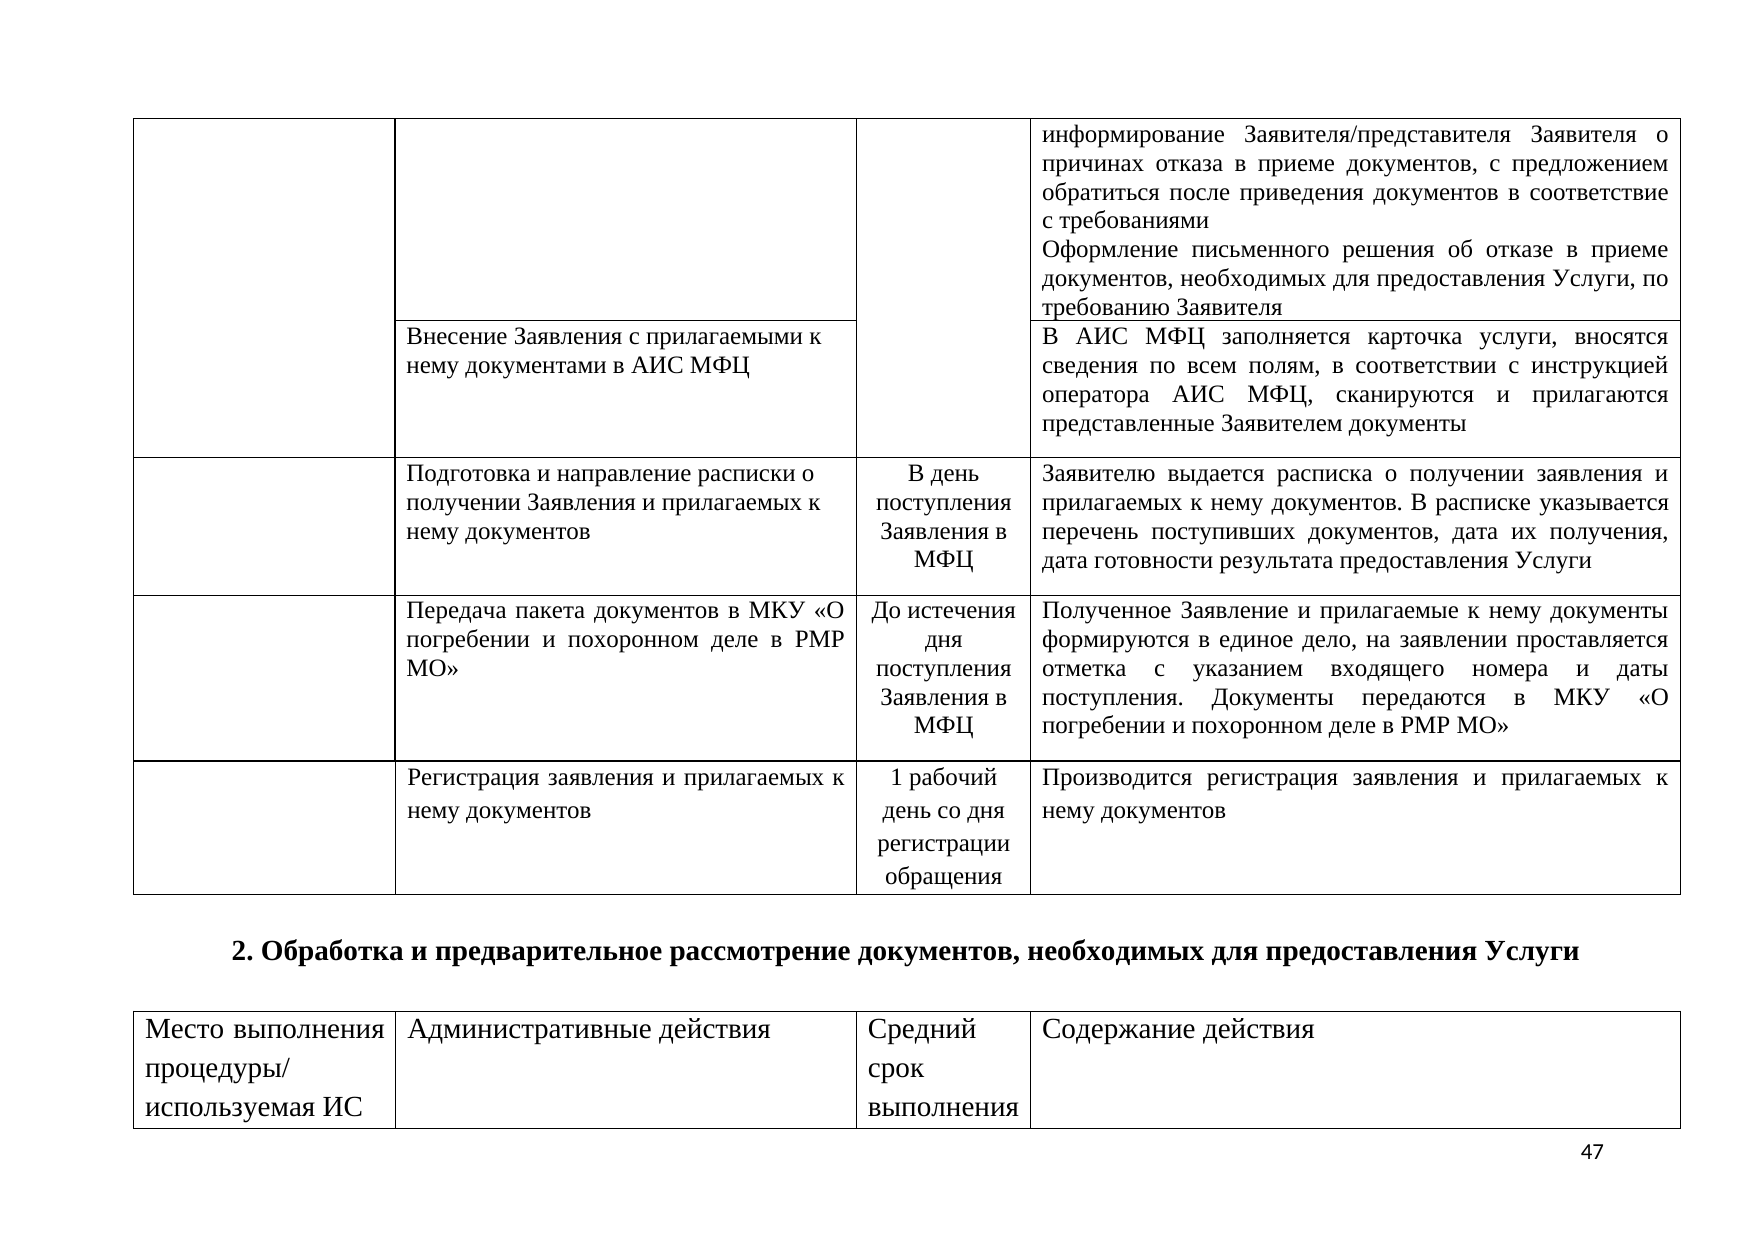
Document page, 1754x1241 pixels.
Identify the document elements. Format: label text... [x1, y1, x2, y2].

table_cell Полученное Заявление и прилагаемые к нему документы формируются в единое дело, на заявлении проставляется отметка с указанием входящего номера и даты поступления. Документы передаются в МКУ «О погребении и похоронном деле в РМР МО» [1031, 596, 1680, 760]
table_cell Подготовка и направление расписки о получении Заявления и прилагаемых к нему документов [396, 458, 856, 594]
table_cell Передача пакета документов в МКУ «О погребении и похоронном деле в РМР МО» [396, 596, 856, 760]
table_header Содержание действия [1031, 1012, 1680, 1128]
table_cell [134, 596, 394, 760]
table_header Средний срок выполнения [857, 1012, 1030, 1128]
table_header Место выполнения процедуры/ используемая ИС [134, 1012, 395, 1128]
table_header [134, 762, 395, 894]
table_cell Заявителю выдается расписка о получении заявления и прилагаемых к нему документов. В расписке указывается перечень поступивших документов, дата их получения, дата готовности результата предоставления Услуги [1031, 458, 1680, 594]
table_cell [134, 458, 394, 594]
table_cell Внесение Заявления с прилагаемыми к нему документами в АИС МФЦ [396, 321, 856, 457]
table_cell До истечения дня поступления Заявления в МФЦ [857, 596, 1030, 760]
text 2. Обработка и предварительное рассмотрение документов, необходимых для предоставления Услуги [208, 933, 1604, 967]
table_cell В АИС МФЦ заполняется карточка услуги, вносятся сведения по всем полям, в соответствии с инструкцией оператора АИС МФЦ, сканируются и прилагаются представленные Заявителем документы [1031, 321, 1680, 457]
table_header Регистрация заявления и прилагаемых к нему документов [396, 762, 856, 894]
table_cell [396, 119, 856, 320]
table_header Административные действия [396, 1012, 856, 1128]
table_cell В день поступления Заявления в МФЦ [857, 458, 1030, 594]
table_header 1 рабочий день со дня регистрации обращения [857, 762, 1030, 894]
table_header Производится регистрация заявления и прилагаемых к нему документов [1031, 762, 1680, 894]
